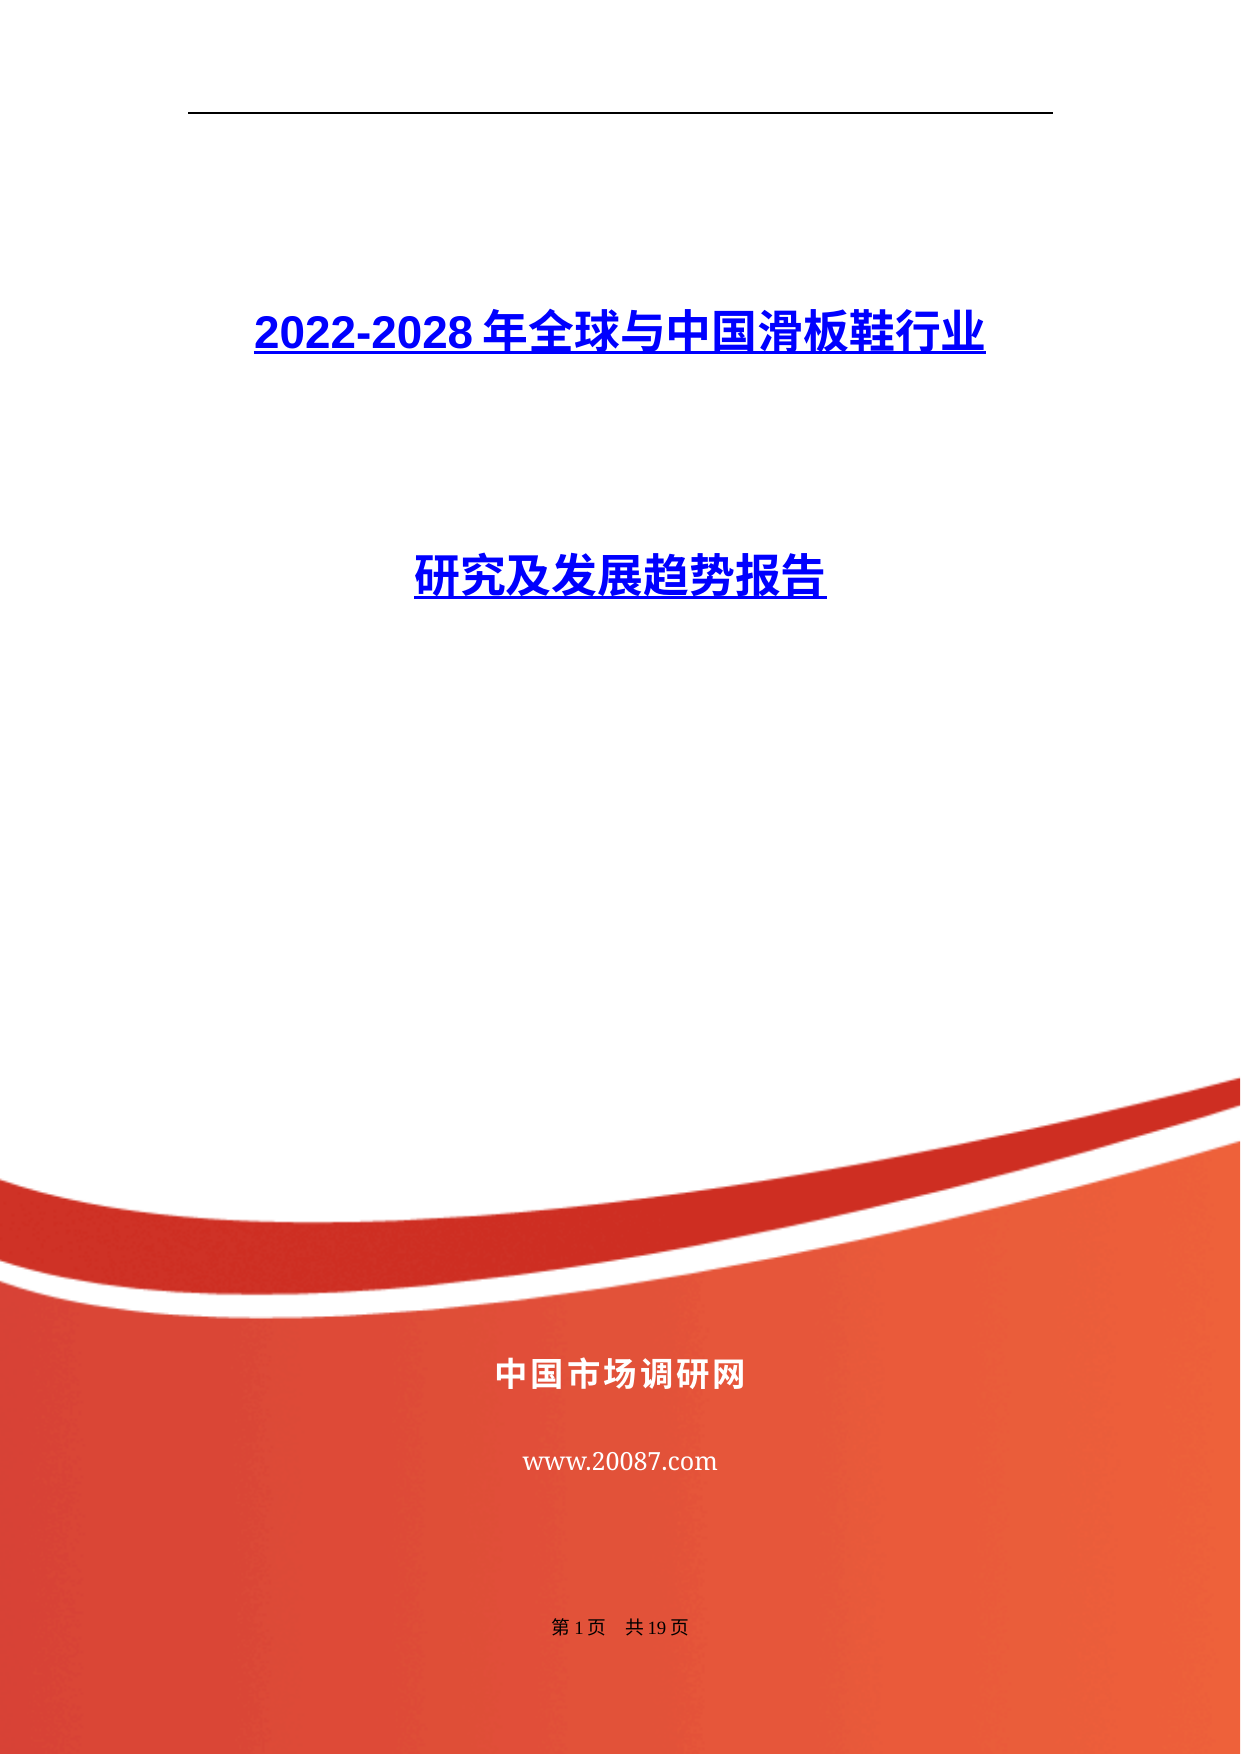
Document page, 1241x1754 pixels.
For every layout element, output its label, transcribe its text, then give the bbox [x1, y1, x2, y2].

subtitle 中国市场调研网 [187, 1339, 1053, 1404]
text www.20087.com [187, 1428, 1053, 1493]
table_header 2022-2028年全球与中国滑板鞋行业研究及发展趋势报告 [188, 207, 1053, 773]
picture [0, 1006, 1241, 1754]
